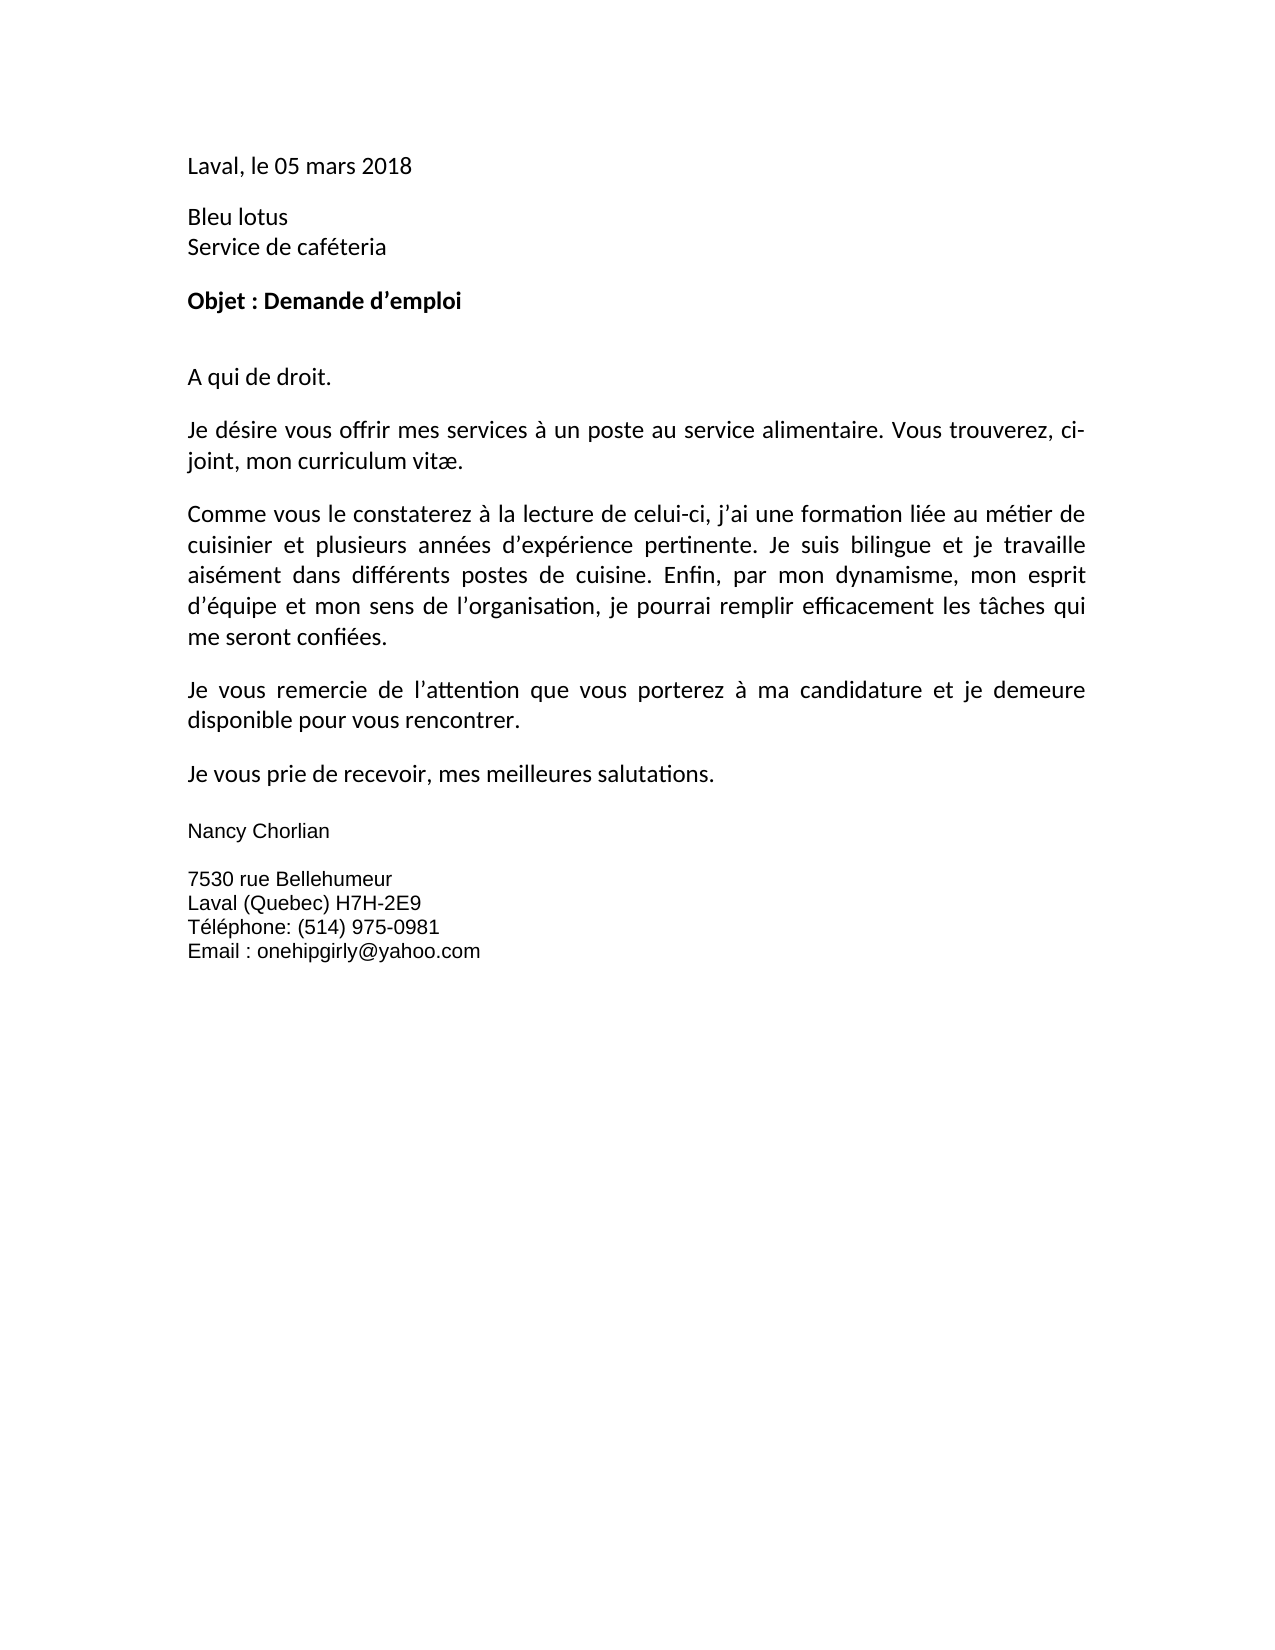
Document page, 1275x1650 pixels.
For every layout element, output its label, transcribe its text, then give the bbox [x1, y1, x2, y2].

text Bleu lotus [187, 201, 1087, 231]
text 7530 rue Bellehumeur [187, 867, 1087, 891]
text Laval (Quebec) H7H-2E9 [187, 891, 1087, 915]
text Nancy Chorlian [187, 819, 1087, 843]
text Téléphone: (514) 975-0981 [187, 915, 1087, 939]
text Email : onehipgirly@yahoo.com [187, 939, 1087, 963]
text Service de caféteria [187, 231, 1087, 262]
text Comme vous le constaterez à la lecture de celui-ci, j’ai une formation liée au métier de cuisinier et plusieurs années d’expérience pertinente. Je suis bilingue et je travaille aisément dans différents postes de cuisine. Enfin, par mon dynamisme, mon esprit d’équipe et mon sens de l’organisation, je pourrai remplir efficacement les tâches qui me seront confiées. [187, 498, 1087, 651]
text Je vous remercie de l’attention que vous porterez à ma candidature et je demeure disponible pour vous rencontrer. [187, 674, 1087, 735]
text Laval, le 05 mars 2018 [187, 150, 1087, 181]
text A qui de droit. [187, 361, 1087, 392]
text Je désire vous offrir mes services à un poste au service alimentaire. Vous trouverez, ci-joint, mon curriculum vitæ. [187, 414, 1087, 476]
text Objet : Demande d’emploi [187, 285, 1087, 315]
text Je vous prie de recevoir, mes meilleures salutations. [187, 758, 1087, 788]
